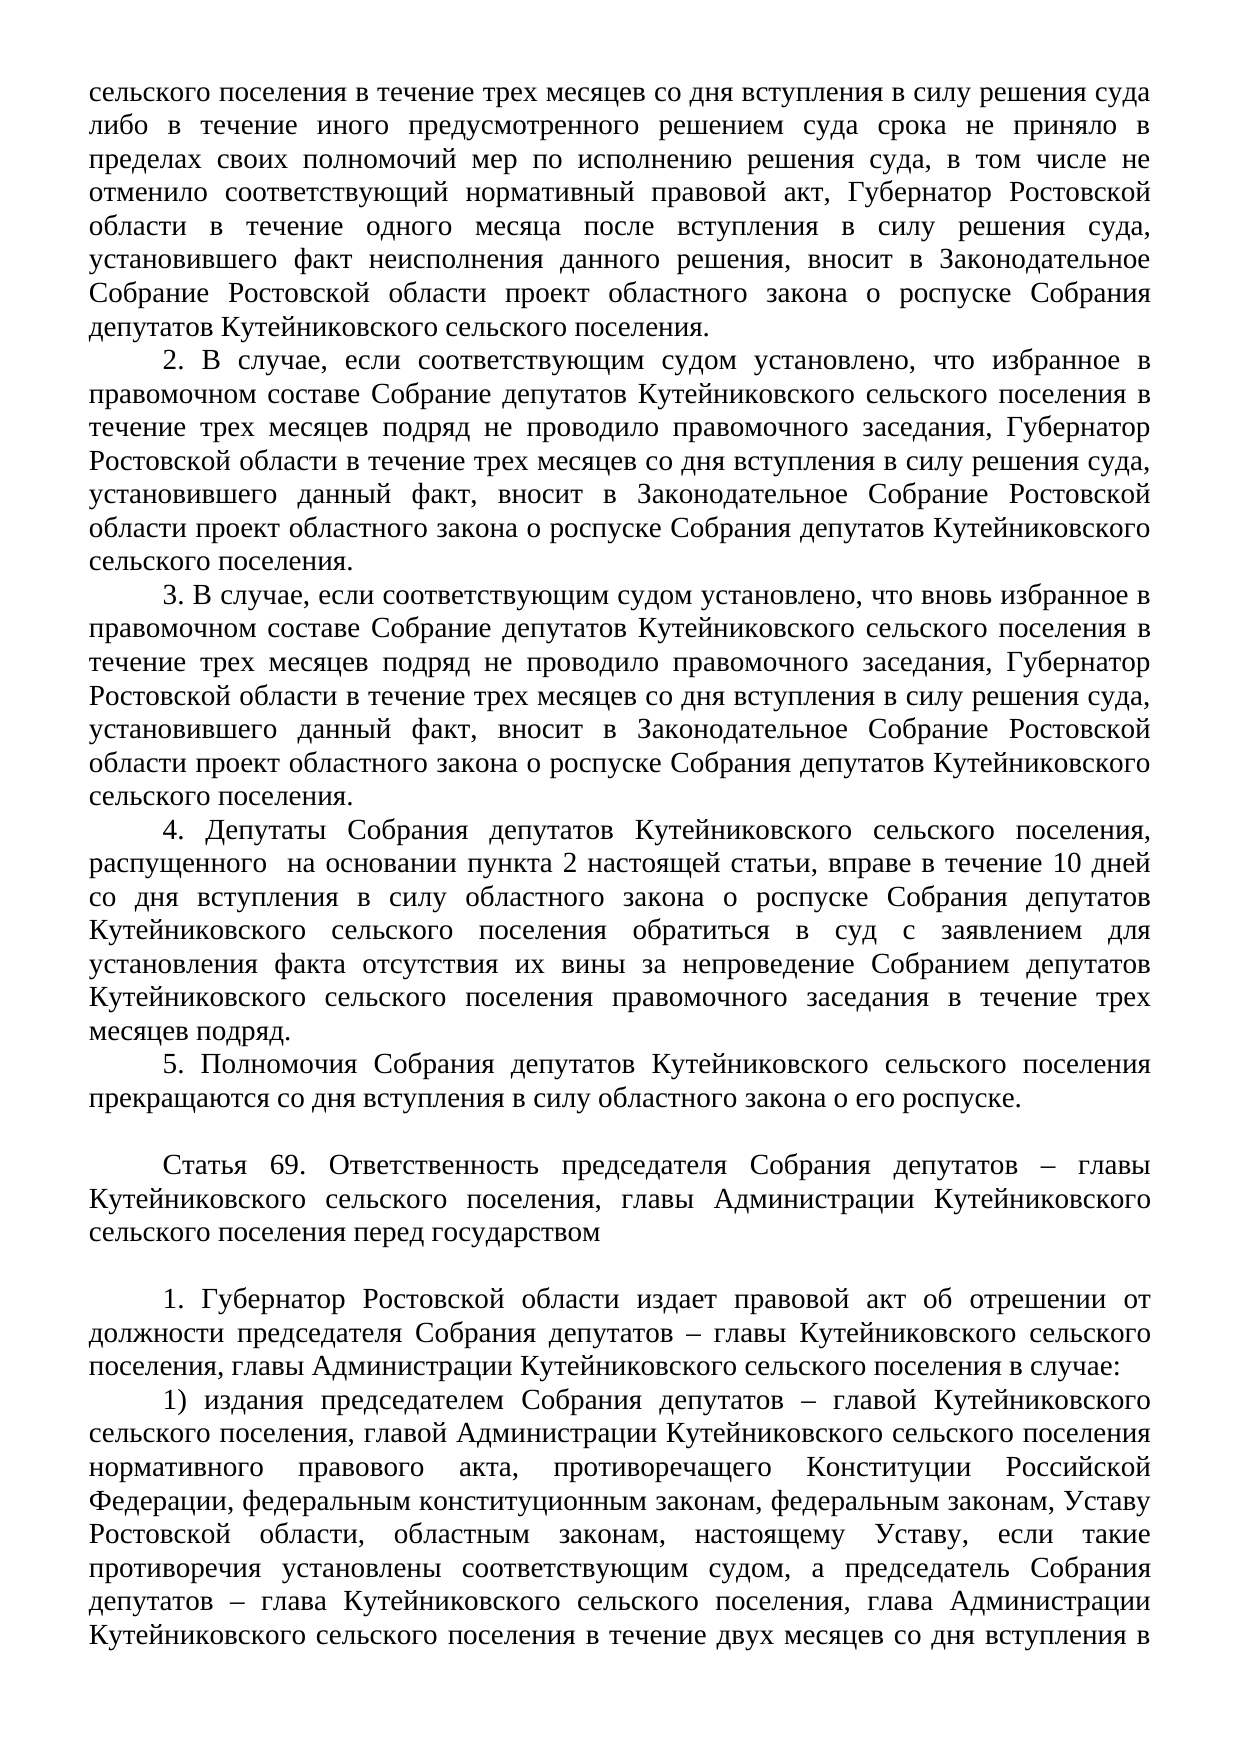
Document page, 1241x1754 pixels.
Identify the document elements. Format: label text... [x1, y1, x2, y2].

text 3. В случае, если соответствующим судом установлено, что вновь избранное в правомочном составе Собрание депутатов Кутейниковского сельского поселения в течение трех месяцев подряд не проводило правомочного заседания, Губернатор Ростовской области в течение трех месяцев со дня вступления в силу решения суда, установившего данный факт, вносит в Законодательное Собрание Ростовской области проект областного закона о роспуске Собрания депутатов Кутейниковского сельского поселения. [89, 577, 1152, 812]
text Статья 69. Ответственность председателя Собрания депутатов – главы Кутейниковского сельского поселения, главы Администрации Кутейниковского сельского поселения перед государством [89, 1147, 1152, 1248]
text 2. В случае, если соответствующим судом установлено, что избранное в правомочном составе Собрание депутатов Кутейниковского сельского поселения в течение трех месяцев подряд не проводило правомочного заседания, Губернатор Ростовской области в течение трех месяцев со дня вступления в силу решения суда, установившего данный факт, вносит в Законодательное Собрание Ростовской области проект областного закона о роспуске Собрания депутатов Кутейниковского сельского поселения. [89, 342, 1152, 577]
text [89, 1382, 1152, 1650]
text 4. Депутаты Собрания депутатов Кутейниковского сельского поселения, распущенного на основании пункта 2 настоящей статьи, вправе в течение 10 дней со дня вступления в силу областного закона о роспуске Собрания депутатов Кутейниковского сельского поселения обратиться в суд с заявлением для установления факта отсутствия их вины за непроведение Собранием депутатов Кутейниковского сельского поселения правомочного заседания в течение трех месяцев подряд. [89, 812, 1152, 1047]
text 1. Губернатор Ростовской области издает правовой акт об отрешении от должности председателя Собрания депутатов – главы Кутейниковского сельского поселения, главы Администрации Кутейниковского сельского поселения в случае: [89, 1281, 1152, 1382]
text 5. Полномочия Собрания депутатов Кутейниковского сельского поселения прекращаются со дня вступления в силу областного закона о его роспуске. [89, 1047, 1152, 1114]
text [89, 74, 1152, 342]
